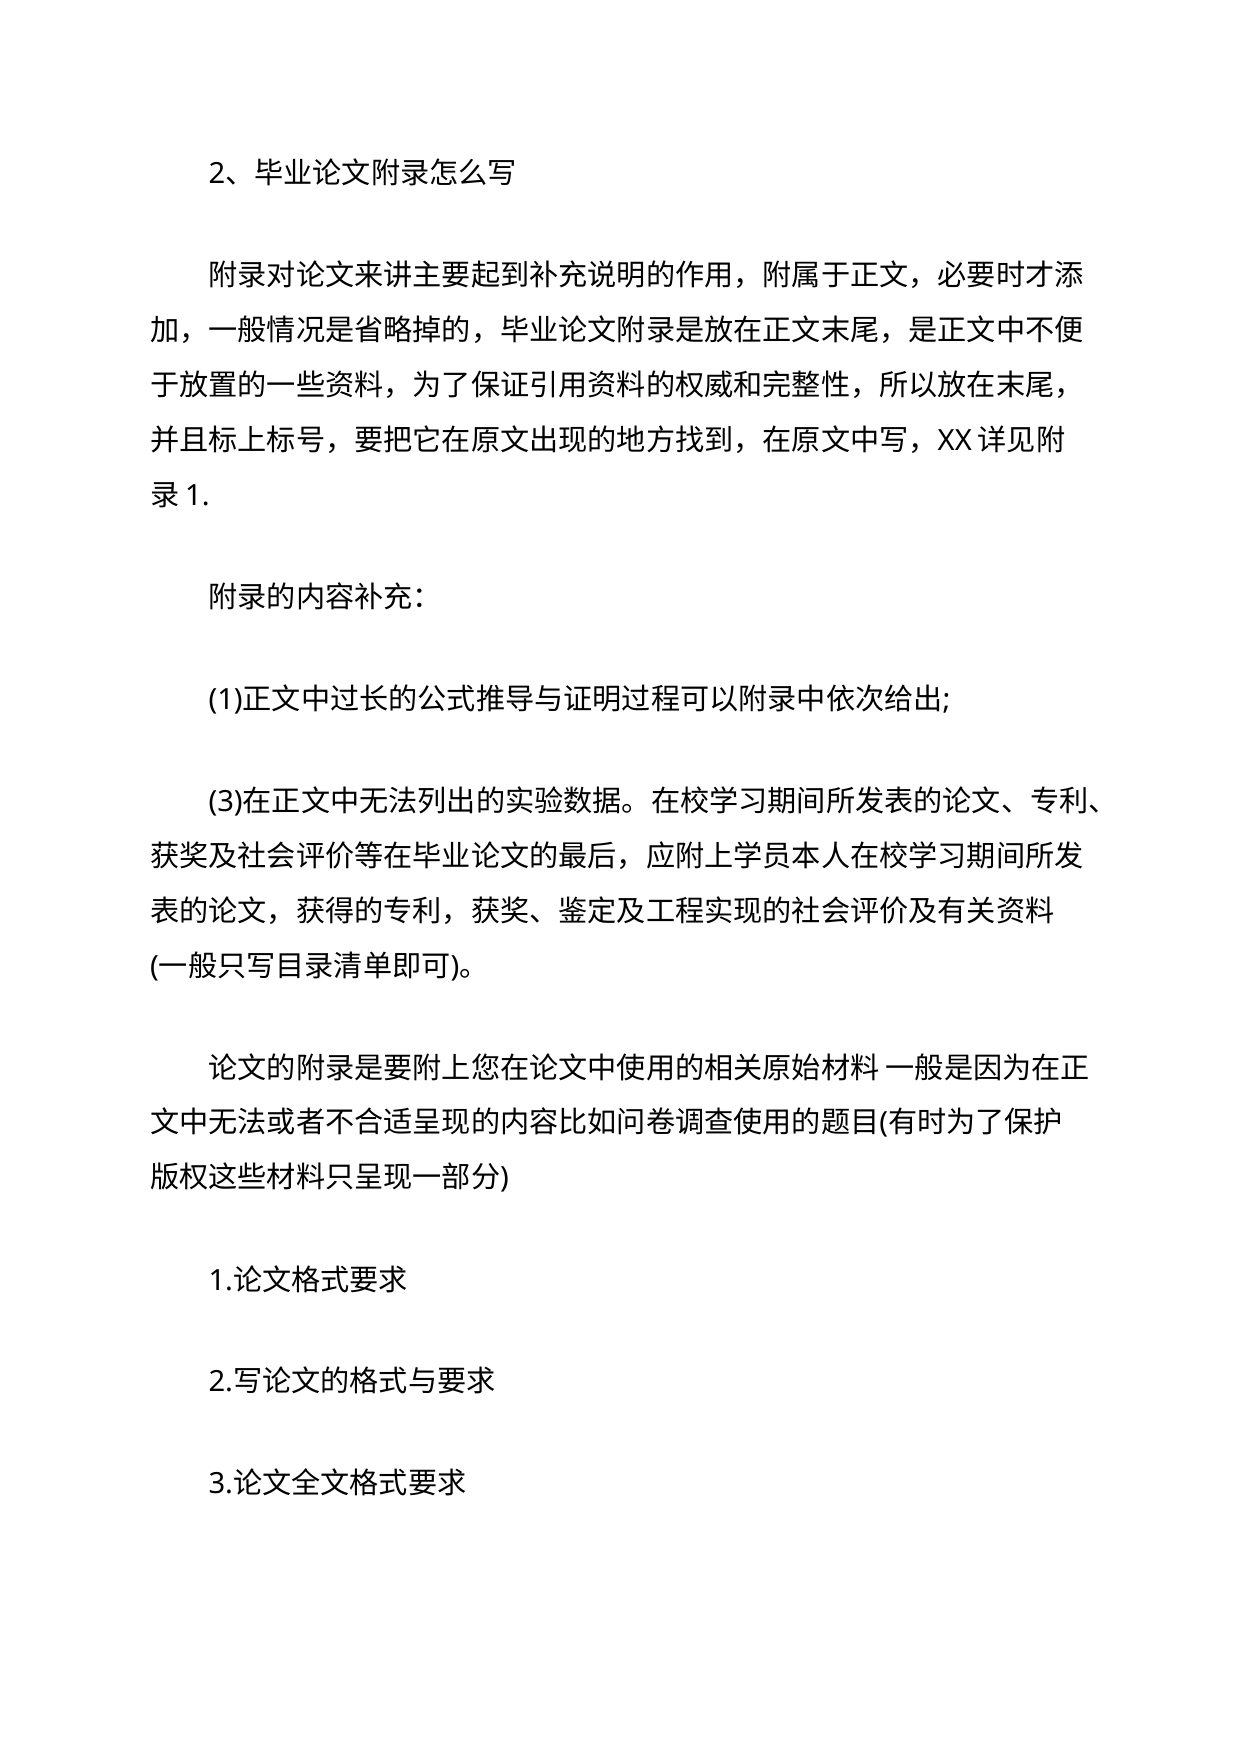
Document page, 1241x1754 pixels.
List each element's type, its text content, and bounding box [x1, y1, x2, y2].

text 附录对论文来讲主要起到补充说明的作用，附属于正文，必要时才添加，一般情况是省略掉的，毕业论文附录是放在正文末尾，是正文中不便于放置的一些资料，为了保证引用资料的权威和完整性，所以放在末尾，并且标上标号，要把它在原文出现的地方找到，在原文中写，XX详见附录1. [150, 252, 1090, 514]
text (3)在正文中无法列出的实验数据。在校学习期间所发表的论文、专利、获奖及社会评价等在毕业论文的最后，应附上学员本人在校学习期间所发表的论文，获得的专利，获奖、鉴定及工程实现的社会评价及有关资料(一般只写目录清单即可)。 [150, 777, 1090, 984]
text 2.写论文的格式与要求 [150, 1358, 1090, 1400]
text 附录的内容补充： [150, 574, 1090, 616]
text (1)正文中过长的公式推导与证明过程可以附录中依次给出; [150, 675, 1090, 718]
text 论文的附录是要附上您在论文中使用的相关原始材料 一般是因为在正文中无法或者不合适呈现的内容比如问卷调查使用的题目(有时为了保护版权这些材料只呈现一部分) [150, 1044, 1090, 1196]
text 3.论文全文格式要求 [150, 1460, 1090, 1502]
text 2、毕业论文附录怎么写 [150, 150, 1090, 192]
text 1.论文格式要求 [150, 1256, 1090, 1298]
